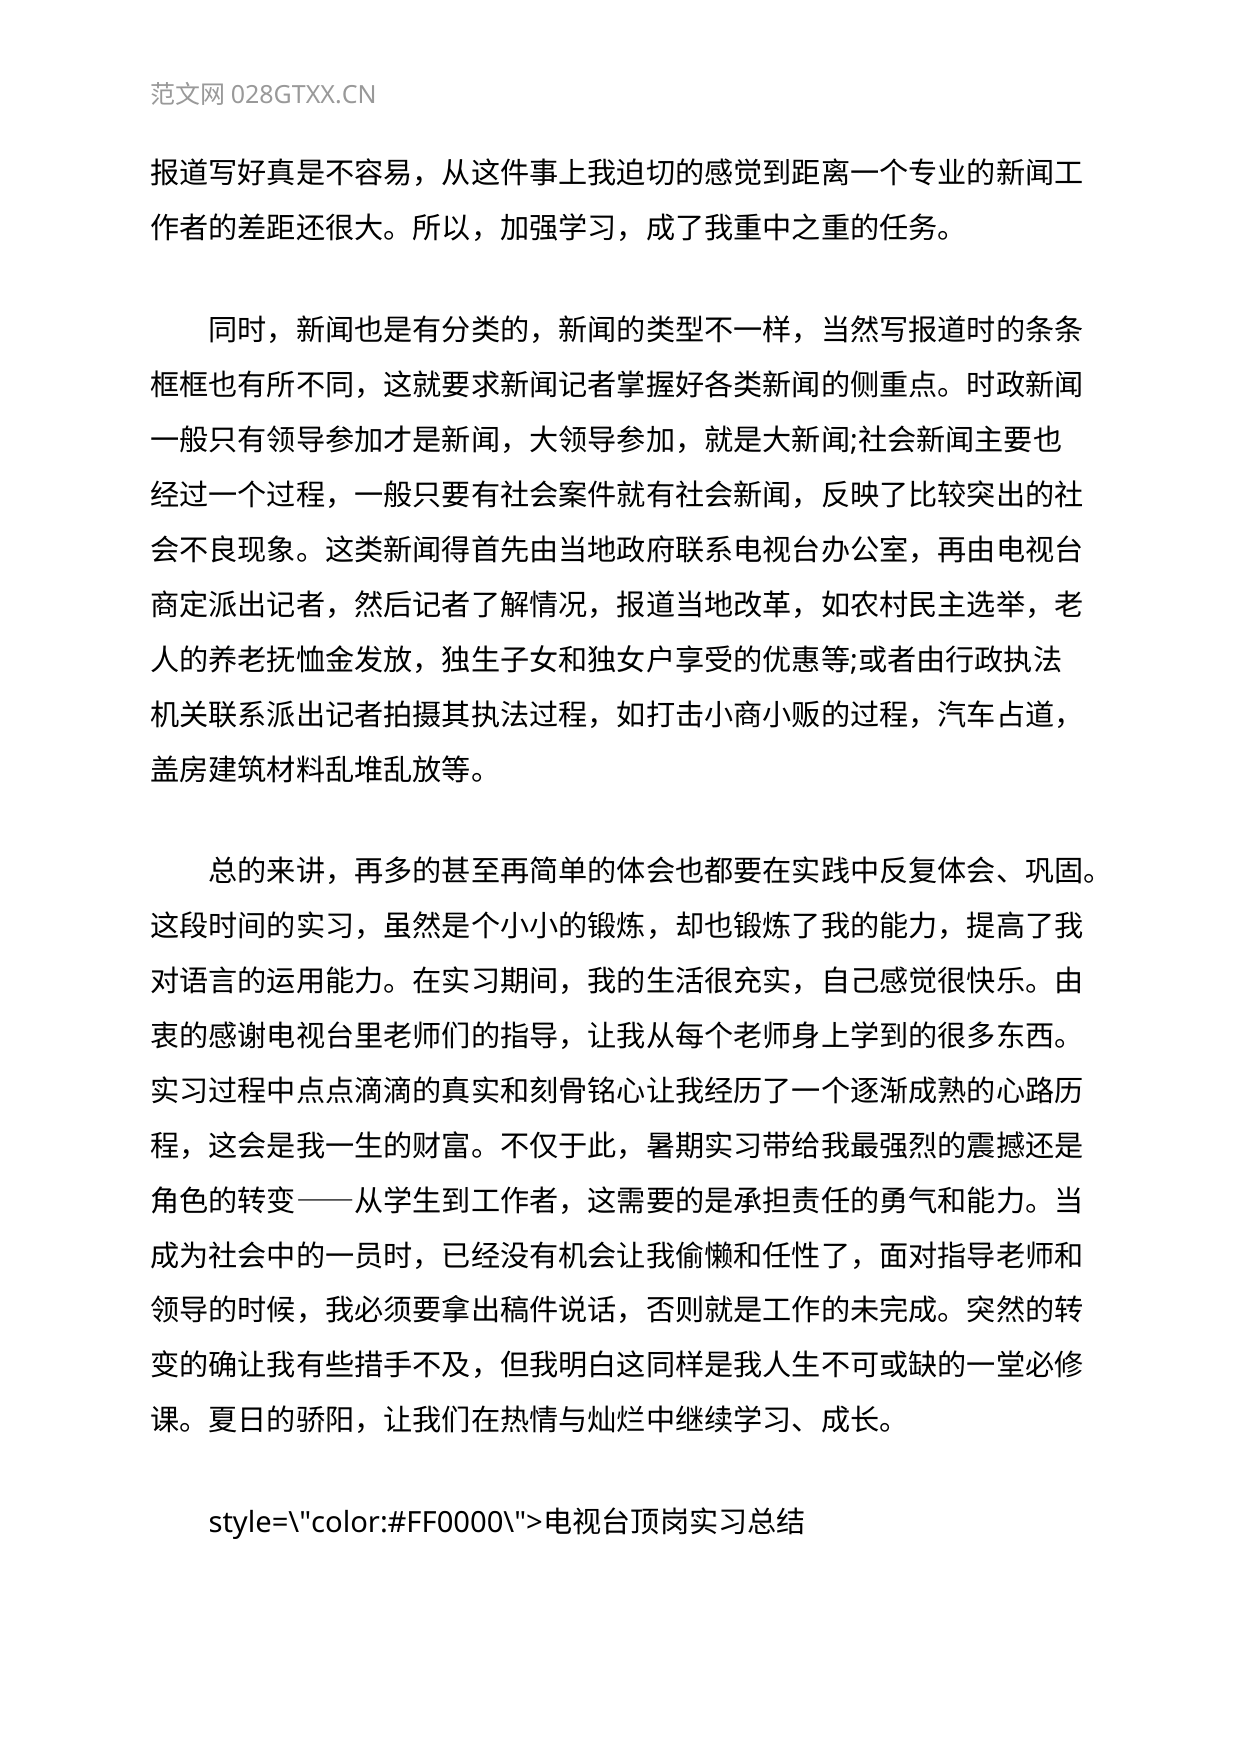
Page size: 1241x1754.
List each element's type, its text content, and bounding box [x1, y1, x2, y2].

text 总的来讲，再多的甚至再简单的体会也都要在实践中反复体会、巩固。这段时间的实习，虽然是个小小的锻炼，却也锻炼了我的能力，提高了我对语言的运用能力。在实习期间，我的生活很充实，自己感觉很快乐。由衷的感谢电视台里老师们的指导，让我从每个老师身上学到的很多东西。实习过程中点点滴滴的真实和刻骨铭心让我经历了一个逐渐成熟的心路历程，这会是我一生的财富。不仅于此，暑期实习带给我最强烈的震撼还是角色的转变——从学生到工作者，这需要的是承担责任的勇气和能力。当成为社会中的一员时，已经没有机会让我偷懒和任性了，面对指导老师和领导的时候，我必须要拿出稿件说话，否则就是工作的未完成。突然的转变的确让我有些措手不及，但我明白这同样是我人生不可或缺的一堂必修课。夏日的骄阳，让我们在热情与灿烂中继续学习、成长。 [150, 848, 1090, 1439]
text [150, 150, 1090, 247]
text 同时，新闻也是有分类的，新闻的类型不一样，当然写报道时的条条框框也有所不同，这就要求新闻记者掌握好各类新闻的侧重点。时政新闻一般只有领导参加才是新闻，大领导参加，就是大新闻;社会新闻主要也经过一个过程，一般只要有社会案件就有社会新闻，反映了比较突出的社会不良现象。这类新闻得首先由当地政府联系电视台办公室，再由电视台商定派出记者，然后记者了解情况，报道当地改革，如农村民主选举，老人的养老抚恤金发放，独生子女和独女户享受的优惠等;或者由行政执法机关联系派出记者拍摄其执法过程，如打击小商小贩的过程，汽车占道，盖房建筑材料乱堆乱放等。 [150, 307, 1090, 788]
text style=\"color:#FF0000\">电视台顶岗实习总结 [150, 1498, 1090, 1541]
